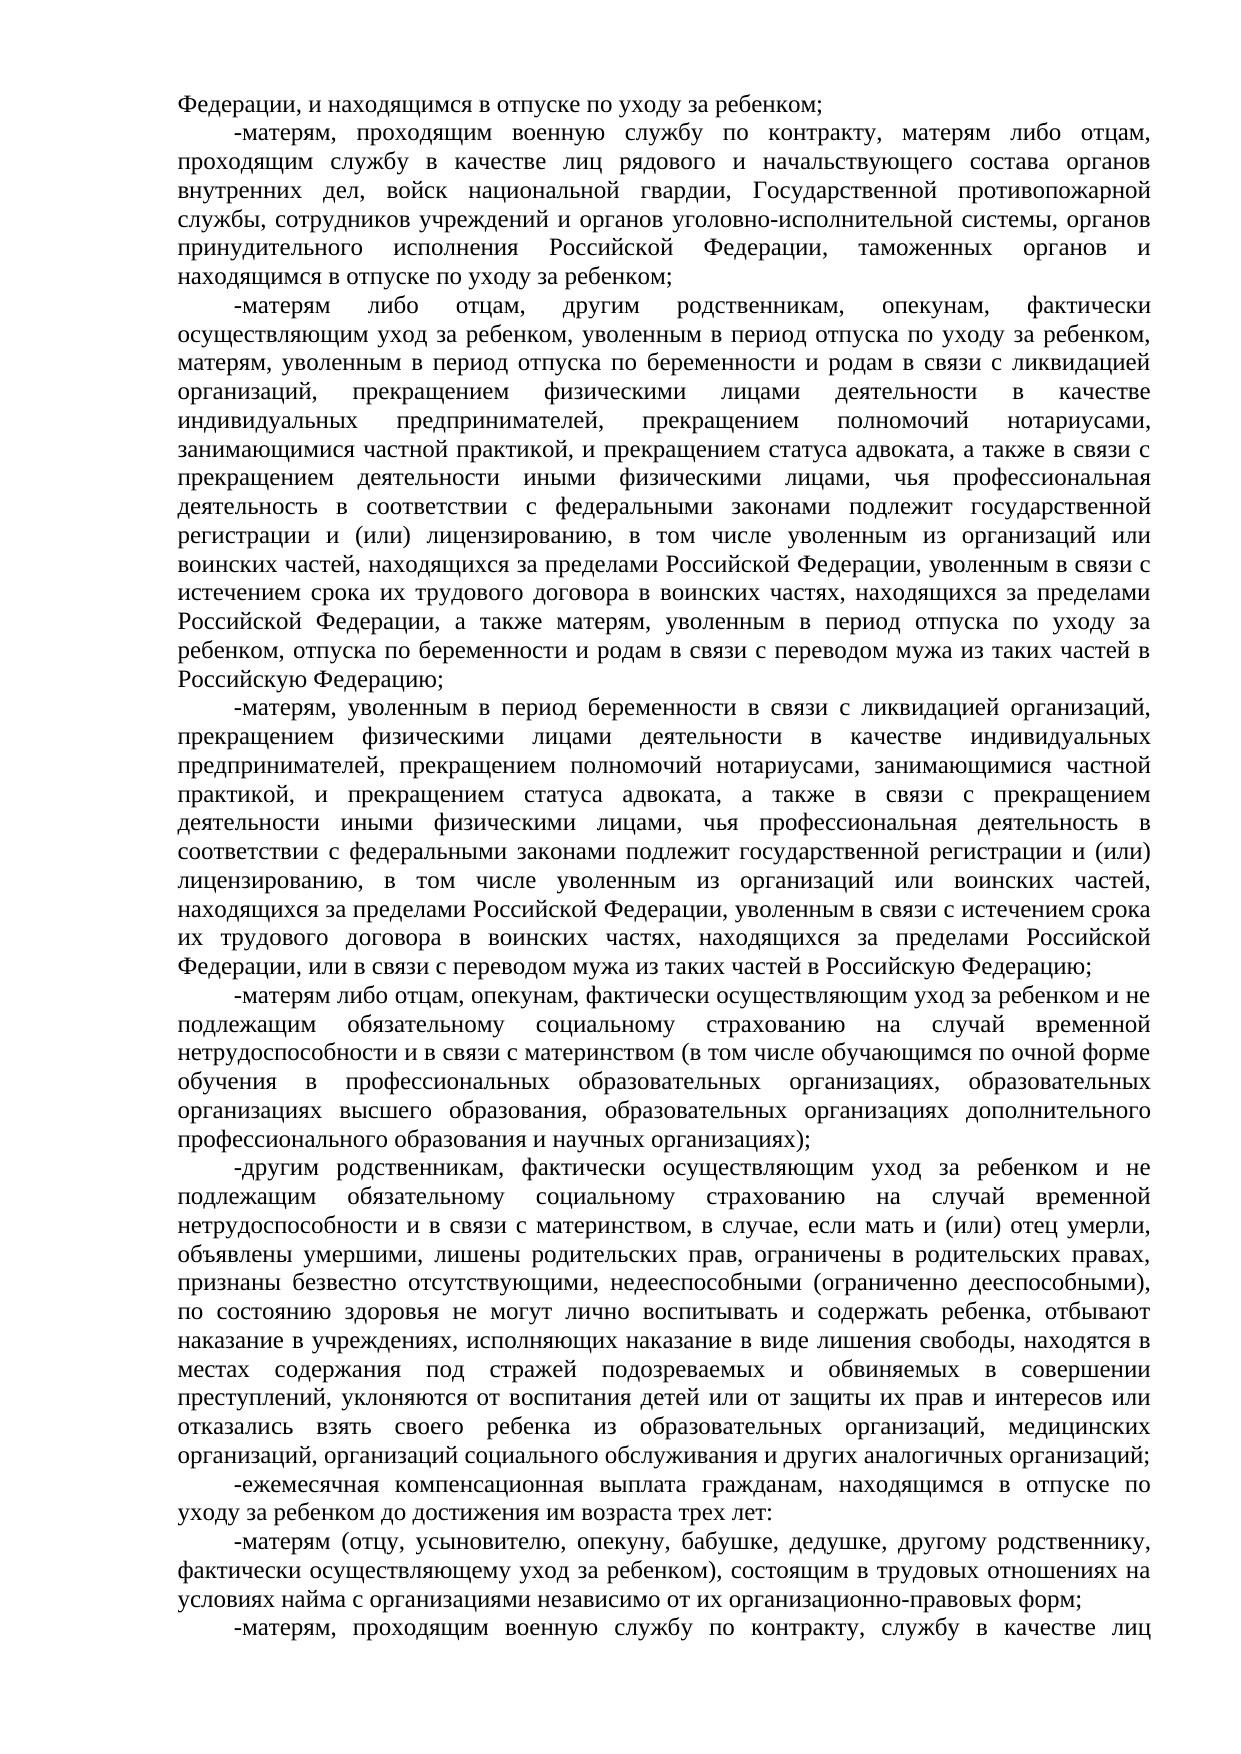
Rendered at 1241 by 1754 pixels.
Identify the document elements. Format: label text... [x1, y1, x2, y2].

text -матерям, уволенным в период беременности в связи с ликвидацией организаций, прекращением физическими лицами деятельности в качестве индивидуальных предпринимателей, прекращением полномочий нотариусами, занимающимися частной практикой, и прекращением статуса адвоката, а также в связи с прекращением деятельности иными физическими лицами, чья профессиональная деятельность в соответствии с федеральными законами подлежит государственной регистрации и (или) лицензированию, в том числе уволенным из организаций или воинских частей, находящихся за пределами Российской Федерации, уволенным в связи с истечением срока их трудового договора в воинских частях, находящихся за пределами Российской Федерации, или в связи с переводом мужа из таких частей в Российскую Федерацию; [177, 692, 1152, 980]
text -другим родственникам, фактически осуществляющим уход за ребенком и не подлежащим обязательному социальному страхованию на случай временной нетрудоспособности и в связи с материнством, в случае, если мать и (или) отец умерли, объявлены умершими, лишены родительских прав, ограничены в родительских правах, признаны безвестно отсутствующими, недееспособными (ограниченно дееспособными), по состоянию здоровья не могут лично воспитывать и содержать ребенка, отбывают наказание в учреждениях, исполняющих наказание в виде лишения свободы, находятся в местах содержания под стражей подозреваемых и обвиняемых в совершении преступлений, уклоняются от воспитания детей или от защиты их прав и интересов или отказались взять своего ребенка из образовательных организаций, медицинских организаций, организаций социального обслуживания и других аналогичных организаций; [177, 1152, 1152, 1469]
text -матерям либо отцам, другим родственникам, опекунам, фактически осуществляющим уход за ребенком, уволенным в период отпуска по уходу за ребенком, матерям, уволенным в период отпуска по беременности и родам в связи с ликвидацией организаций, прекращением физическими лицами деятельности в качестве индивидуальных предпринимателей, прекращением полномочий нотариусами, занимающимися частной практикой, и прекращением статуса адвоката, а также в связи с прекращением деятельности иными физическими лицами, чья профессиональная деятельность в соответствии с федеральными законами подлежит государственной регистрации и (или) лицензированию, в том числе уволенным из организаций или воинских частей, находящихся за пределами Российской Федерации, уволенным в связи с истечением срока их трудового договора в воинских частях, находящихся за пределами Российской Федерации, а также матерям, уволенным в период отпуска по уходу за ребенком, отпуска по беременности и родам в связи с переводом мужа из таких частей в Российскую Федерацию; [177, 290, 1152, 692]
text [177, 1612, 1152, 1641]
text -матерям (отцу, усыновителю, опекуну, бабушке, дедушке, другому родственнику, фактически осуществляющему уход за ребенком), состоящим в трудовых отношениях на условиях найма с организациями независимо от их организационно-правовых форм; [177, 1526, 1152, 1612]
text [177, 89, 1152, 117]
text -матерям, проходящим военную службу по контракту, матерям либо отцам, проходящим службу в качестве лиц рядового и начальствующего состава органов внутренних дел, войск национальной гвардии, Государственной противопожарной службы, сотрудников учреждений и органов уголовно-исполнительной системы, органов принудительного исполнения Российской Федерации, таможенных органов и находящимся в отпуске по уходу за ребенком; [177, 117, 1152, 290]
text -ежемесячная компенсационная выплата гражданам, находящимся в отпуске по уходу за ребенком до достижения им возраста трех лет: [177, 1469, 1152, 1526]
text -матерям либо отцам, опекунам, фактически осуществляющим уход за ребенком и не подлежащим обязательному социальному страхованию на случай временной нетрудоспособности и в связи с материнством (в том числе обучающимся по очной форме обучения в профессиональных образовательных организациях, образовательных организациях высшего образования, образовательных организациях дополнительного профессионального образования и научных организациях); [177, 980, 1152, 1152]
